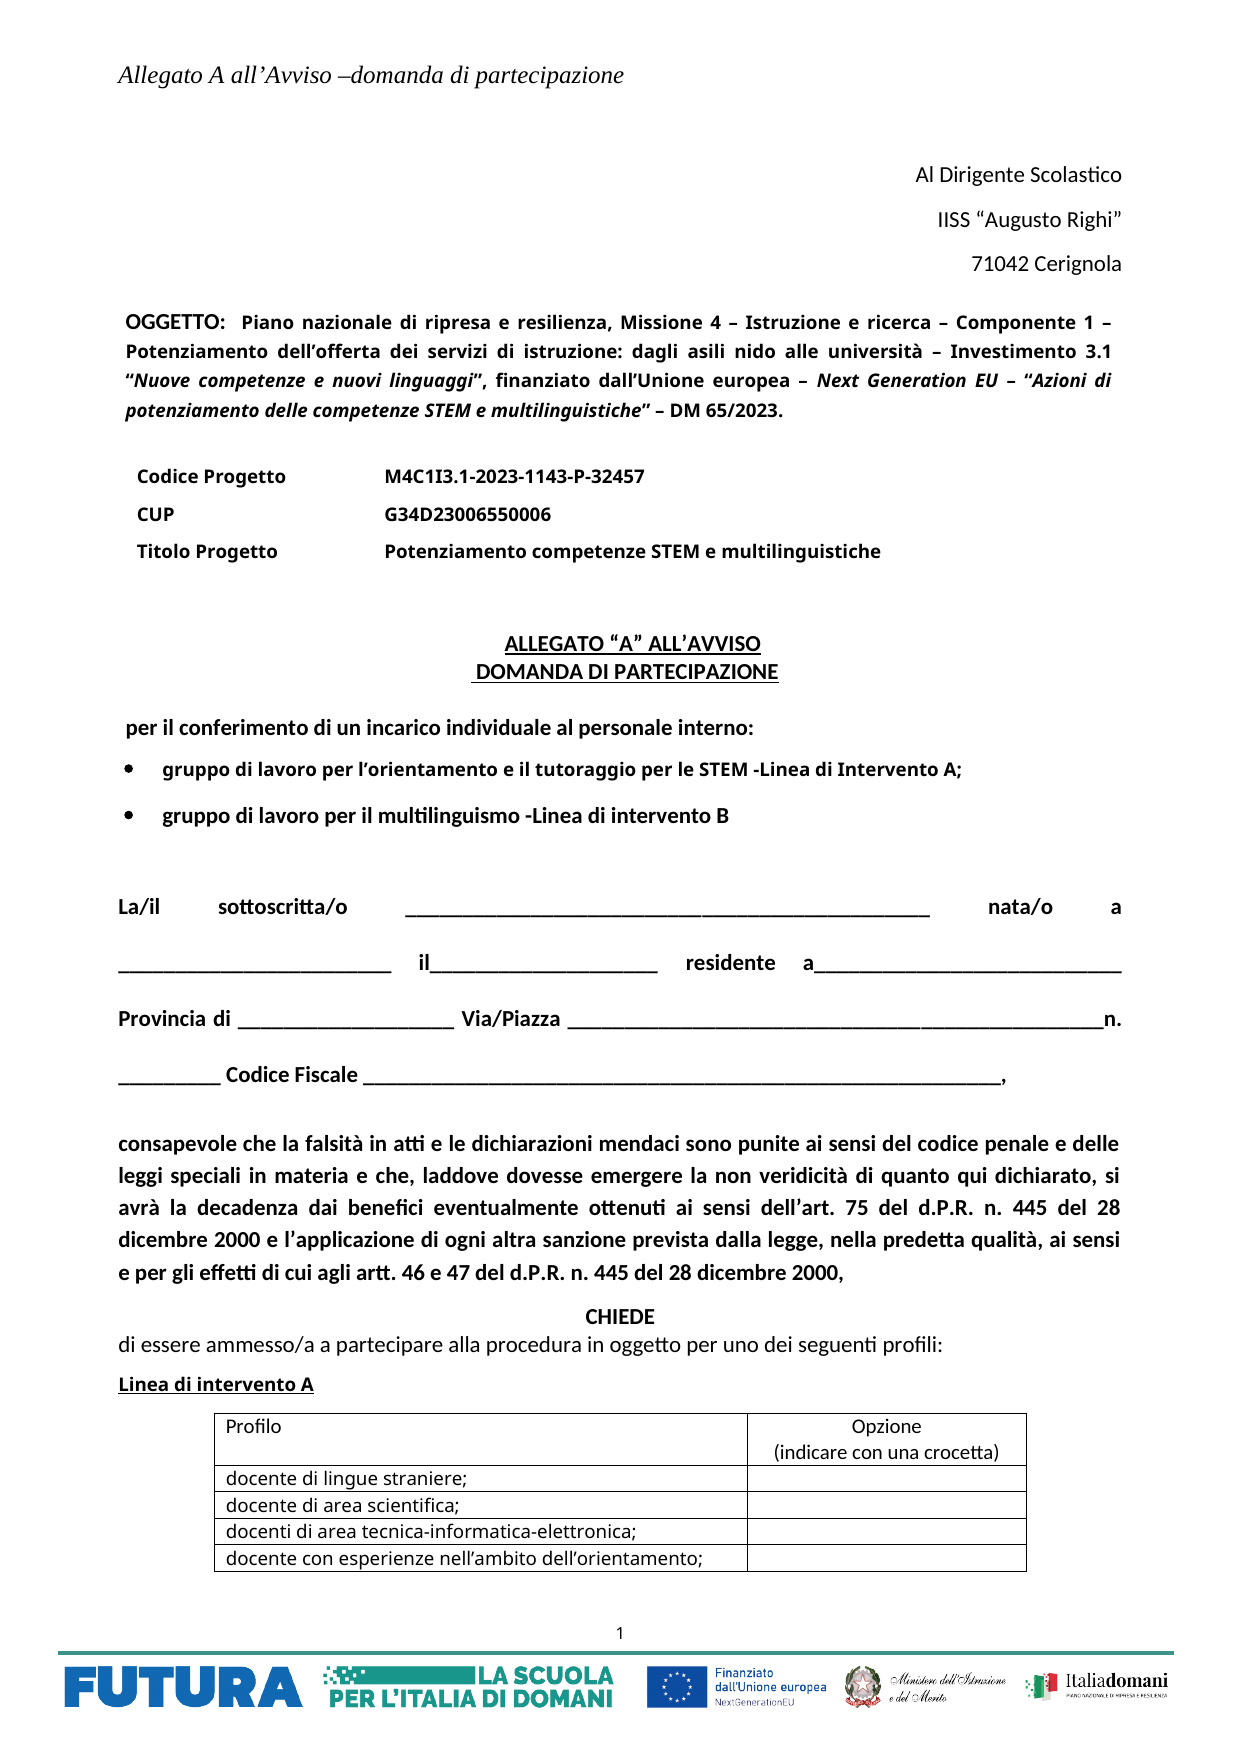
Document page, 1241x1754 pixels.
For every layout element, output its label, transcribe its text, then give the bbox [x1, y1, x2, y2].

table_cell docente con esperienze nell’ambito dell’orientamento; [215, 1545, 747, 1571]
table_header Opzione (indicare con una crocetta) [748, 1414, 1026, 1464]
table_header OGGETTO: Piano nazionale di ripresa e resilienza, Missione 4 – Istruzione e ricerca – Componente 1 – Potenziamento dell’offerta dei servizi di istruzione: dagli asili nido alle università – Investimento 3.1 “Nuove competenze e nuovi linguaggi”, finanziato dall’Unione europea – Next Generation EU – “Azioni di potenziamento delle competenze STEM e multilinguistiche” – DM 65/2023. ALLEGATO “A” ALL’AVVISO DOMANDA DI PARTECIPAZIONE per il conferimento di un incarico individuale al personale interno: gruppo di lavoro per l’orientamento e il tutoraggio per le STEM -Linea di Intervento A; gruppo di lavoro per il multilinguismo -Linea di intervento B [118, 294, 1121, 892]
table_cell [748, 1545, 1026, 1571]
table_cell [748, 1519, 1026, 1544]
table_cell [748, 1466, 1026, 1491]
text Linea di intervento A [118, 1371, 1122, 1396]
text consapevole che la falsità in atti e le dichiarazioni mendaci sono punite ai sensi del codice penale e delle leggi speciali in materia e che, laddove dovesse emergere la non veridicità di quanto qui dichiarato, si avrà la decadenza dai benefici eventualmente ottenuti ai sensi dell’art. 75 del d.P.R. n. 445 del 28 dicembre 2000 e l’applicazione di ogni altra sanzione prevista dalla legge, nella predetta qualità, ai sensi e per gli effetti di cui agli artt. 46 e 47 del d.P.R. n. 445 del 28 dicembre 2000, [118, 1129, 1122, 1286]
table_cell docente di area scientifica; [215, 1492, 747, 1518]
picture [62, 1663, 1170, 1711]
table_cell [748, 1492, 1026, 1518]
text La/il sottoscritta/o ______________________________________________ nata/o a ________________________ il____________________ residente a___________________________ Provincia di ___________________ Via/Piazza _______________________________________________n. _________ Codice Fiscale ________________________________________________________, [118, 892, 1122, 1088]
text CHIEDE [118, 1302, 1122, 1330]
text di essere ammesso/a a partecipare alla procedura in oggetto per uno dei seguenti profili: [118, 1330, 1122, 1358]
table_header Profilo [215, 1414, 747, 1464]
text IISS “Augusto Righi” [118, 205, 1122, 233]
text Al Dirigente Scolastico [118, 160, 1122, 188]
table_cell docenti di area tecnica-informatica-elettronica; [215, 1519, 747, 1544]
table_cell docente di lingue straniere; [215, 1466, 747, 1491]
text 71042 Cerignola [118, 249, 1122, 278]
